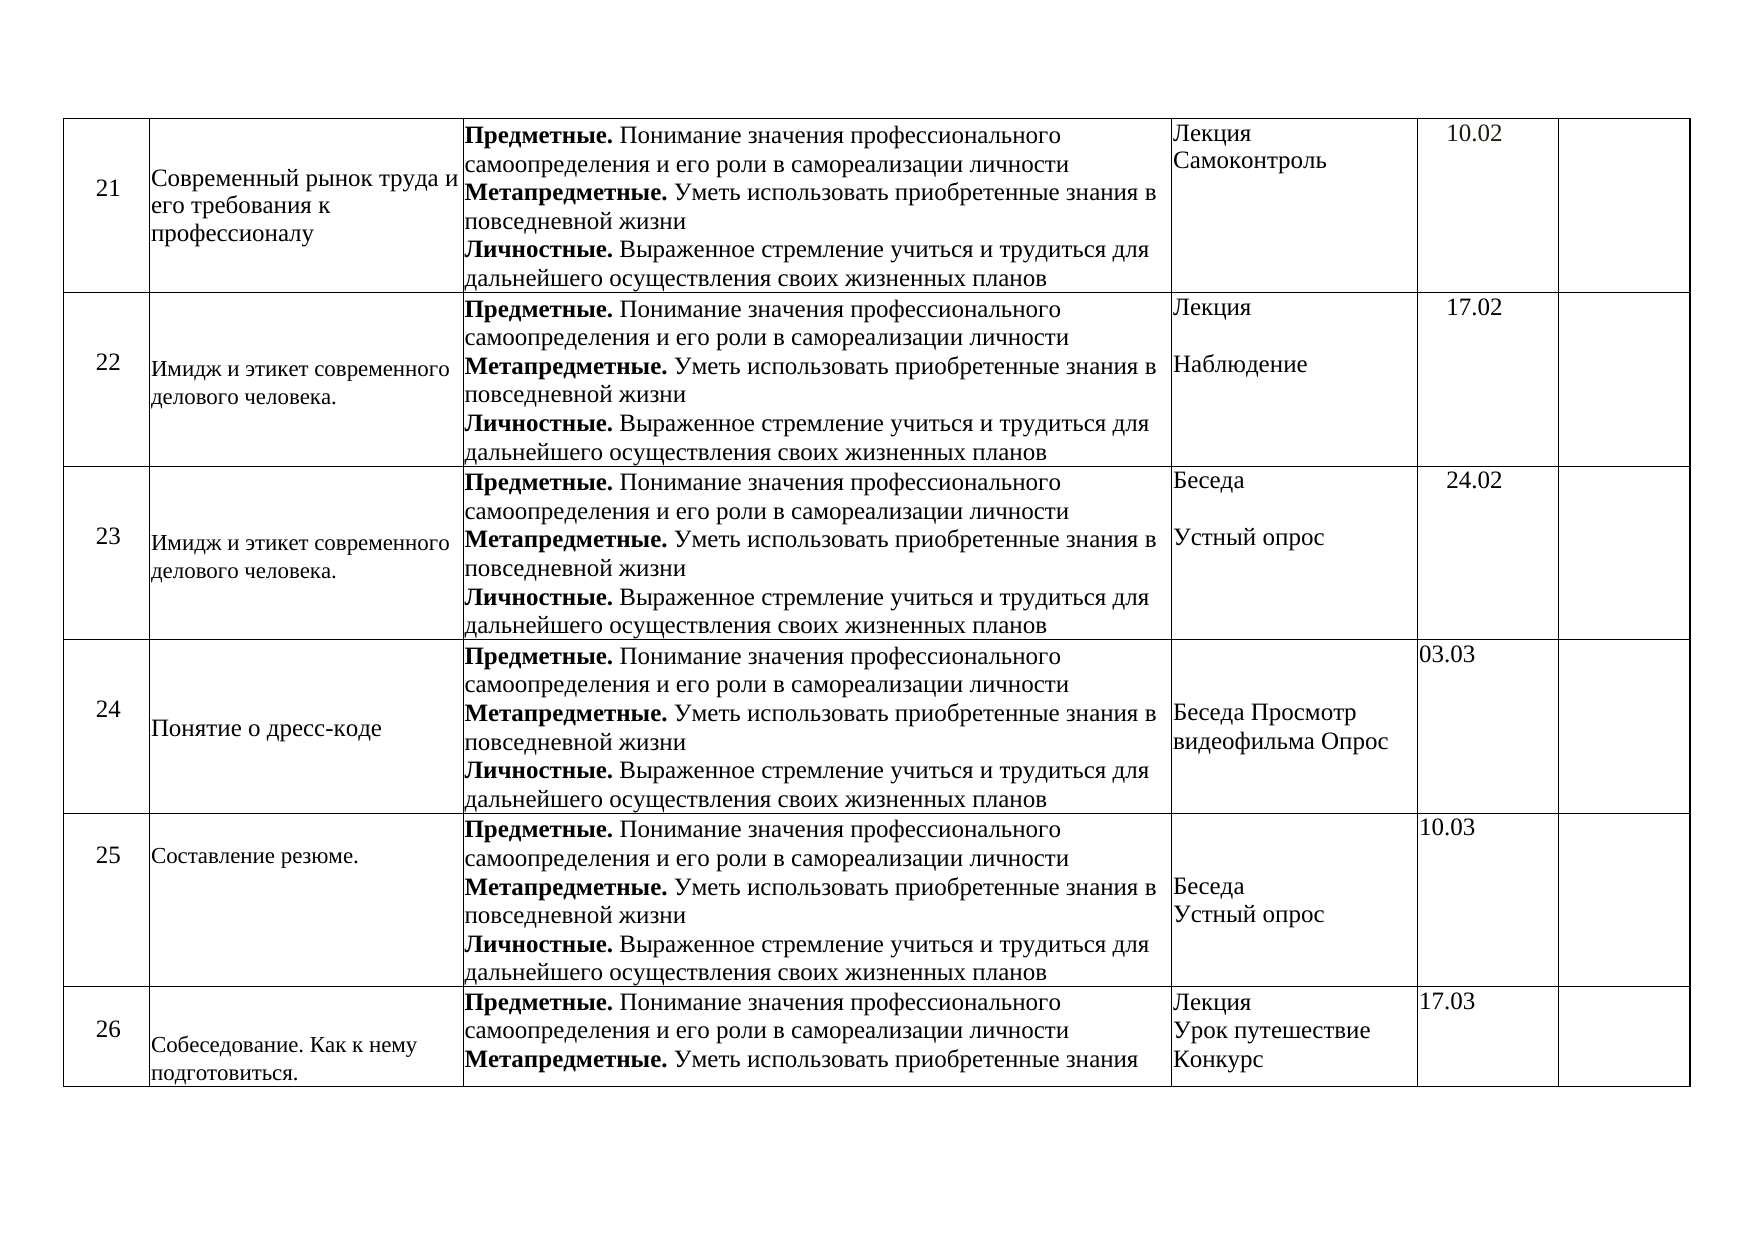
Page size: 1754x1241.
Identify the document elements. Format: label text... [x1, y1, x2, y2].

table_cell Составление резюме. [150, 814, 463, 986]
table_cell [1559, 987, 1689, 1086]
table_cell Беседа Устный опрос [1172, 467, 1417, 639]
table_cell Понятие о дресс-коде [150, 640, 463, 813]
table_cell Беседа Просмотр видеофильма Опрос [1172, 640, 1417, 813]
table_cell [1559, 640, 1689, 813]
table_cell Имидж и этикет современного делового человека. [150, 467, 463, 639]
table_cell Предметные. Понимание значения профессионального самоопределения и его роли в самореализации личности Метапредметные. Уметь использовать приобретенные знания [464, 987, 1171, 1086]
table_header [1559, 119, 1689, 292]
table_cell Беседа Устный опрос [1172, 814, 1417, 986]
table_header 10.02 [1418, 119, 1558, 292]
table_cell 25 [64, 814, 149, 986]
table_cell 17.03 [1418, 987, 1558, 1086]
table_cell Имидж и этикет современного делового человека. [150, 293, 463, 466]
table_cell Лекция Наблюдение [1172, 293, 1417, 466]
table_header Лекция Самоконтроль [1172, 119, 1417, 292]
table_header Современный рынок труда и его требования к профессионалу [150, 119, 463, 292]
table_cell [1559, 293, 1689, 466]
table_cell Собеседование. Как к нему подготовиться. [150, 987, 463, 1086]
table_cell [1559, 467, 1689, 639]
table_cell [1559, 814, 1689, 986]
table_cell 03.03 [1418, 640, 1558, 813]
table_header 21 [64, 119, 149, 292]
table_cell 22 [64, 293, 149, 466]
table_cell 26 [64, 987, 149, 1086]
table_cell 24 [64, 640, 149, 813]
table_cell Лекция Урок путешествие Конкурс [1172, 987, 1417, 1086]
table_header Предметные. Понимание значения профессионального самоопределения и его роли в самореализации личности Метапредметные. Уметь использовать приобретенные знания в повседневной жизни Личностные. Выраженное стремление учиться и трудиться для дальнейшего осуществления своих жизненных планов [464, 119, 1171, 292]
table_cell 23 [64, 467, 149, 639]
table_cell 10.03 [1418, 814, 1558, 986]
table_cell 17.02 [1418, 293, 1558, 466]
table_cell 24.02 [1418, 467, 1558, 639]
